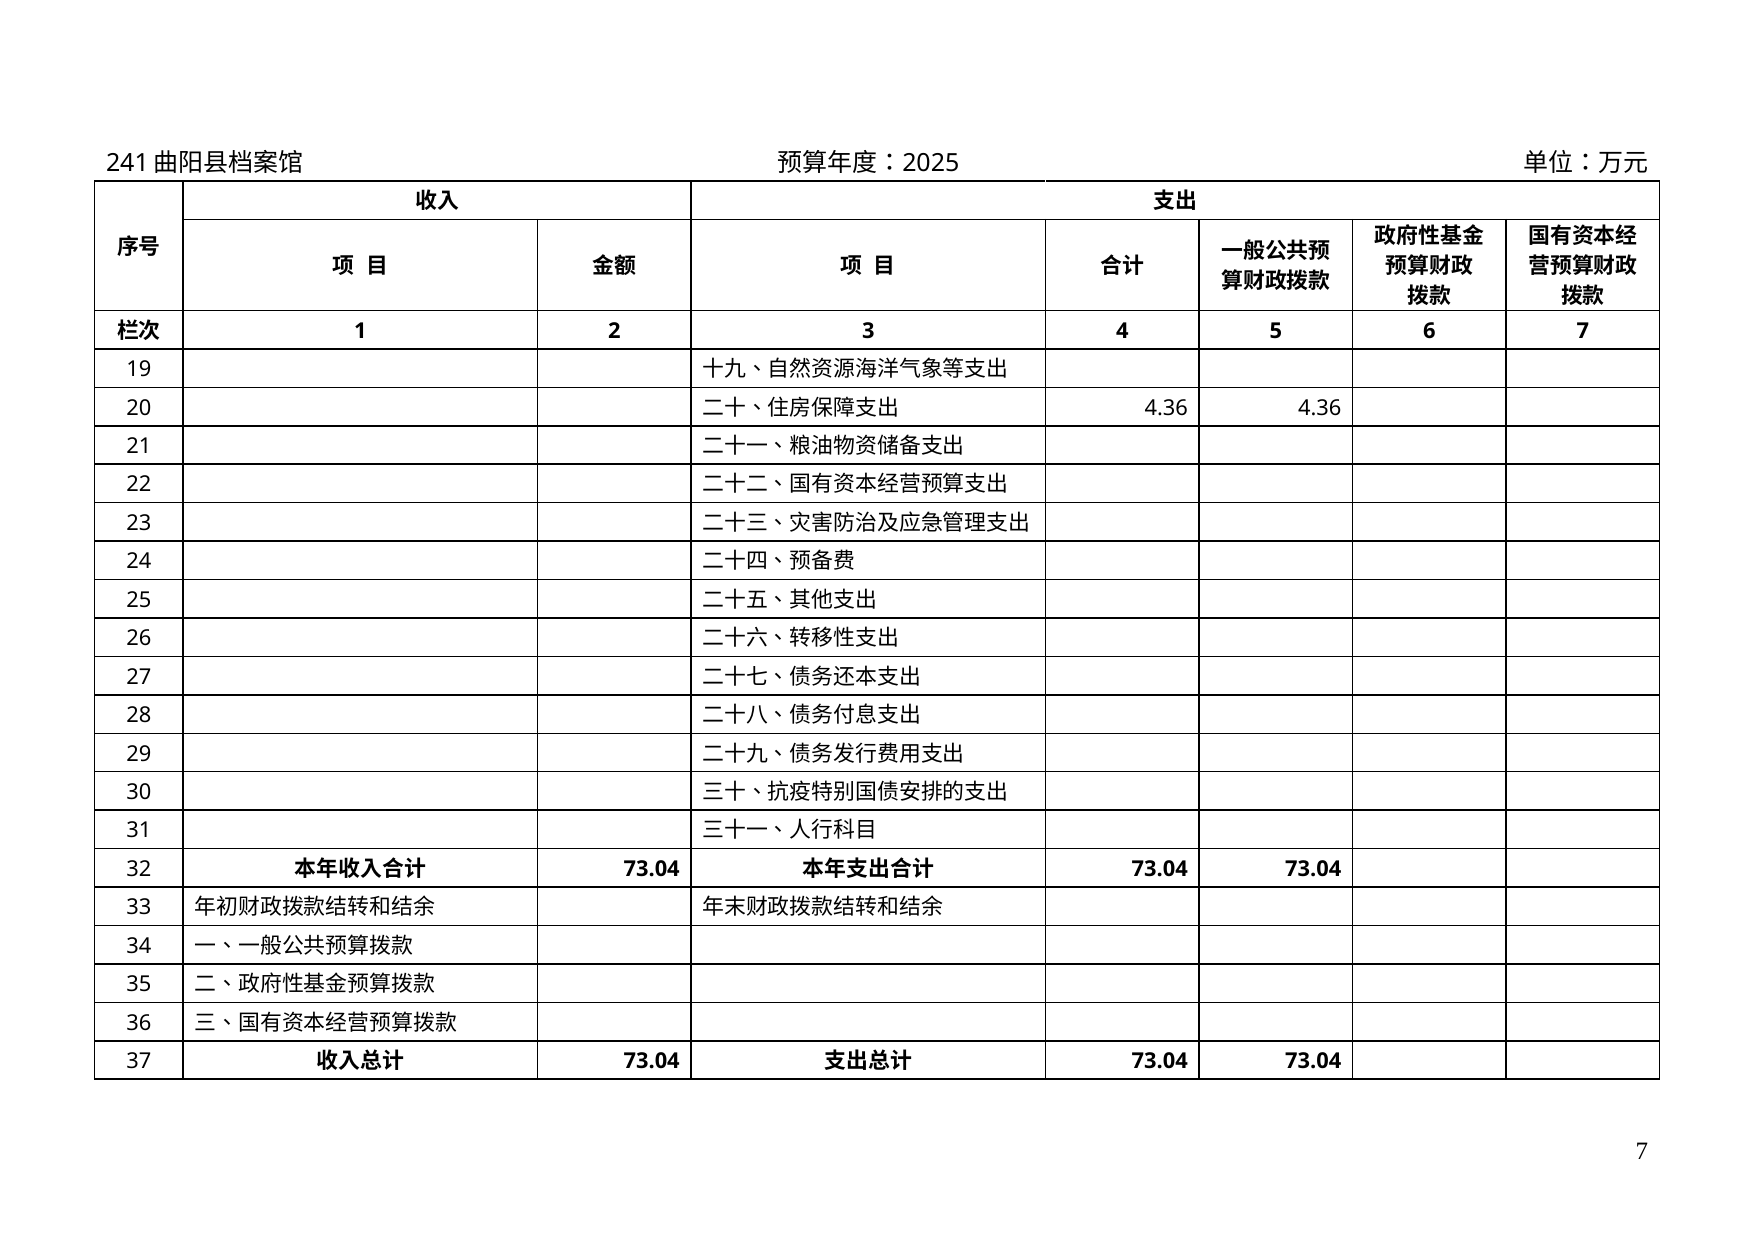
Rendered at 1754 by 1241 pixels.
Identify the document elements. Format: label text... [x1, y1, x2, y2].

table_cell [1507, 350, 1659, 386]
table_cell [1046, 580, 1198, 617]
table_cell 金额 [538, 220, 690, 309]
table_cell [538, 811, 690, 848]
table_cell 31 [95, 811, 182, 848]
table_cell [1507, 1042, 1659, 1078]
table_cell [1353, 696, 1505, 732]
table_cell [1507, 542, 1659, 579]
table_cell [538, 580, 690, 617]
table_cell [184, 734, 537, 771]
table_cell [1046, 888, 1198, 924]
table_cell [1507, 657, 1659, 694]
table_cell 收入总计 [184, 1042, 537, 1078]
table_cell [1046, 696, 1198, 732]
table_cell 合计 [1046, 220, 1198, 309]
table_cell [538, 427, 690, 463]
table_cell [1507, 772, 1659, 809]
table_cell 5 [1200, 311, 1352, 348]
table_cell 一般公共预算财政拨款 [1200, 220, 1352, 309]
table_cell 支出总计 [692, 1042, 1045, 1078]
table_cell 栏次 [95, 311, 182, 348]
table_cell [538, 503, 690, 540]
table_cell [184, 772, 537, 809]
table_cell 年初财政拨款结转和结余 [184, 888, 537, 924]
table_cell [1353, 772, 1505, 809]
table_cell [692, 926, 1045, 963]
table_cell [1200, 350, 1352, 386]
table_cell 21 [95, 427, 182, 463]
table_cell [184, 427, 537, 463]
table_cell 25 [95, 580, 182, 617]
table_cell [184, 388, 537, 425]
table_cell [184, 465, 537, 502]
table_cell [538, 734, 690, 771]
table_cell 24 [95, 542, 182, 579]
table_cell 37 [95, 1042, 182, 1078]
table_cell 19 [95, 350, 182, 386]
table_cell [184, 503, 537, 540]
table_cell [1507, 388, 1659, 425]
table_cell 二十八、债务付息支出 [692, 696, 1045, 732]
table_cell 本年支出合计 [692, 849, 1045, 886]
table_cell 23 [95, 503, 182, 540]
table_cell [1046, 811, 1198, 848]
table_cell 三十一、人行科目 [692, 811, 1045, 848]
table_cell [1507, 926, 1659, 963]
table_cell 30 [95, 772, 182, 809]
table_cell [1353, 503, 1505, 540]
table_cell 一、一般公共预算拨款 [184, 926, 537, 963]
table_cell [1200, 1003, 1352, 1040]
table_cell [1507, 619, 1659, 656]
table_cell 二十六、转移性支出 [692, 619, 1045, 656]
table_cell [184, 619, 537, 656]
table_cell [1353, 542, 1505, 579]
table_cell [538, 350, 690, 386]
table_cell [538, 772, 690, 809]
table_cell 支出 [692, 182, 1659, 219]
table_cell 三十、抗疫特别国债安排的支出 [692, 772, 1045, 809]
table_cell [1200, 965, 1352, 1001]
table_cell [184, 696, 537, 732]
table_cell [1200, 503, 1352, 540]
table_cell [1353, 811, 1505, 848]
table_cell [538, 888, 690, 924]
table_cell 项 目 [184, 220, 537, 309]
table_cell [1353, 849, 1505, 886]
table_cell 36 [95, 1003, 182, 1040]
table_cell 22 [95, 465, 182, 502]
table_cell [1507, 580, 1659, 617]
table_cell [1353, 388, 1505, 425]
table_cell 35 [95, 965, 182, 1001]
table_cell [1200, 772, 1352, 809]
table_cell 20 [95, 388, 182, 425]
table_cell [1046, 465, 1198, 502]
table_cell 本年收入合计 [184, 849, 537, 886]
table_cell [1507, 503, 1659, 540]
table_cell [1200, 427, 1352, 463]
table_cell 二十七、债务还本支出 [692, 657, 1045, 694]
table_cell 二十、住房保障支出 [692, 388, 1045, 425]
table_cell [1046, 619, 1198, 656]
table_cell [1200, 542, 1352, 579]
table_cell [1200, 734, 1352, 771]
table_cell 二十四、预备费 [692, 542, 1045, 579]
table_cell 十九、自然资源海洋气象等支出 [692, 350, 1045, 386]
table_cell [1507, 696, 1659, 732]
table_cell 2 [538, 311, 690, 348]
table_cell [1046, 657, 1198, 694]
table_header 预算年度：2025 [692, 143, 1045, 180]
table_cell [692, 965, 1045, 1001]
table_cell [1046, 965, 1198, 1001]
table_cell [184, 580, 537, 617]
table_cell [1353, 427, 1505, 463]
table_cell [1046, 926, 1198, 963]
table_cell [1200, 657, 1352, 694]
table_cell 二十九、债务发行费用支出 [692, 734, 1045, 771]
table_cell 6 [1353, 311, 1505, 348]
table_cell [1353, 926, 1505, 963]
table_cell [1507, 965, 1659, 1001]
table_cell 73.04 [1046, 849, 1198, 886]
table_cell 序号 [95, 182, 182, 309]
table_cell 73.04 [538, 1042, 690, 1078]
table_cell [1353, 1003, 1505, 1040]
table_cell 73.04 [1200, 849, 1352, 886]
table_cell 28 [95, 696, 182, 732]
table_cell [538, 926, 690, 963]
table_cell [184, 542, 537, 579]
table_cell [1353, 580, 1505, 617]
table_cell [1046, 503, 1198, 540]
table_cell 26 [95, 619, 182, 656]
table_cell [1507, 811, 1659, 848]
table_cell [1046, 734, 1198, 771]
table_cell [1507, 427, 1659, 463]
table_cell 二十二、国有资本经营预算支出 [692, 465, 1045, 502]
table_cell 二、政府性基金预算拨款 [184, 965, 537, 1001]
table_cell [1353, 465, 1505, 502]
table_cell [184, 350, 537, 386]
table_cell 二十一、粮油物资储备支出 [692, 427, 1045, 463]
table_cell [1507, 849, 1659, 886]
table_cell 4 [1046, 311, 1198, 348]
table_cell 73.04 [1200, 1042, 1352, 1078]
table_cell 政府性基金预算财政 拨款 [1353, 220, 1505, 309]
table_cell [1046, 1003, 1198, 1040]
table_cell [538, 1003, 690, 1040]
table_cell [1046, 427, 1198, 463]
table_cell [1200, 888, 1352, 924]
table_cell [1200, 926, 1352, 963]
table_cell [1046, 772, 1198, 809]
table_cell [1200, 580, 1352, 617]
table_cell 项 目 [692, 220, 1045, 309]
table_cell 二十五、其他支出 [692, 580, 1045, 617]
table_cell [1200, 696, 1352, 732]
table_cell [692, 1003, 1045, 1040]
table_cell [1353, 619, 1505, 656]
table_cell 三、国有资本经营预算拨款 [184, 1003, 537, 1040]
table_cell 二十三、灾害防治及应急管理支出 [692, 503, 1045, 540]
table_cell [538, 465, 690, 502]
table_cell [1200, 811, 1352, 848]
table_cell [1046, 542, 1198, 579]
table_cell [1507, 1003, 1659, 1040]
table_cell 收入 [184, 182, 690, 219]
table_cell [1200, 465, 1352, 502]
table_cell 73.04 [538, 849, 690, 886]
table_cell 国有资本经营预算财政拨款 [1507, 220, 1659, 309]
table_cell [1200, 619, 1352, 656]
table_header 241曲阳县档案馆 [95, 143, 690, 180]
table_cell [538, 542, 690, 579]
table_cell 34 [95, 926, 182, 963]
table_cell 4.36 [1046, 388, 1198, 425]
table_cell [1507, 734, 1659, 771]
table_cell [1507, 465, 1659, 502]
table_cell [1353, 1042, 1505, 1078]
table_cell [1353, 657, 1505, 694]
table_cell [538, 619, 690, 656]
table_cell [538, 388, 690, 425]
table_cell 7 [1507, 311, 1659, 348]
table_cell 29 [95, 734, 182, 771]
table_cell 年末财政拨款结转和结余 [692, 888, 1045, 924]
table_header 单位：万元 [1046, 143, 1659, 180]
table_cell [184, 811, 537, 848]
table_cell [1353, 350, 1505, 386]
table_cell 32 [95, 849, 182, 886]
table_cell 33 [95, 888, 182, 924]
table_cell [1353, 734, 1505, 771]
table_cell [538, 965, 690, 1001]
table_cell [1353, 888, 1505, 924]
table_cell 4.36 [1200, 388, 1352, 425]
table_cell [1507, 888, 1659, 924]
table_cell 1 [184, 311, 537, 348]
table_cell [538, 657, 690, 694]
table_cell 3 [692, 311, 1045, 348]
table_cell [538, 696, 690, 732]
table_cell 73.04 [1046, 1042, 1198, 1078]
table_cell [1353, 965, 1505, 1001]
table_cell [1046, 350, 1198, 386]
table_cell 27 [95, 657, 182, 694]
table_cell [184, 657, 537, 694]
